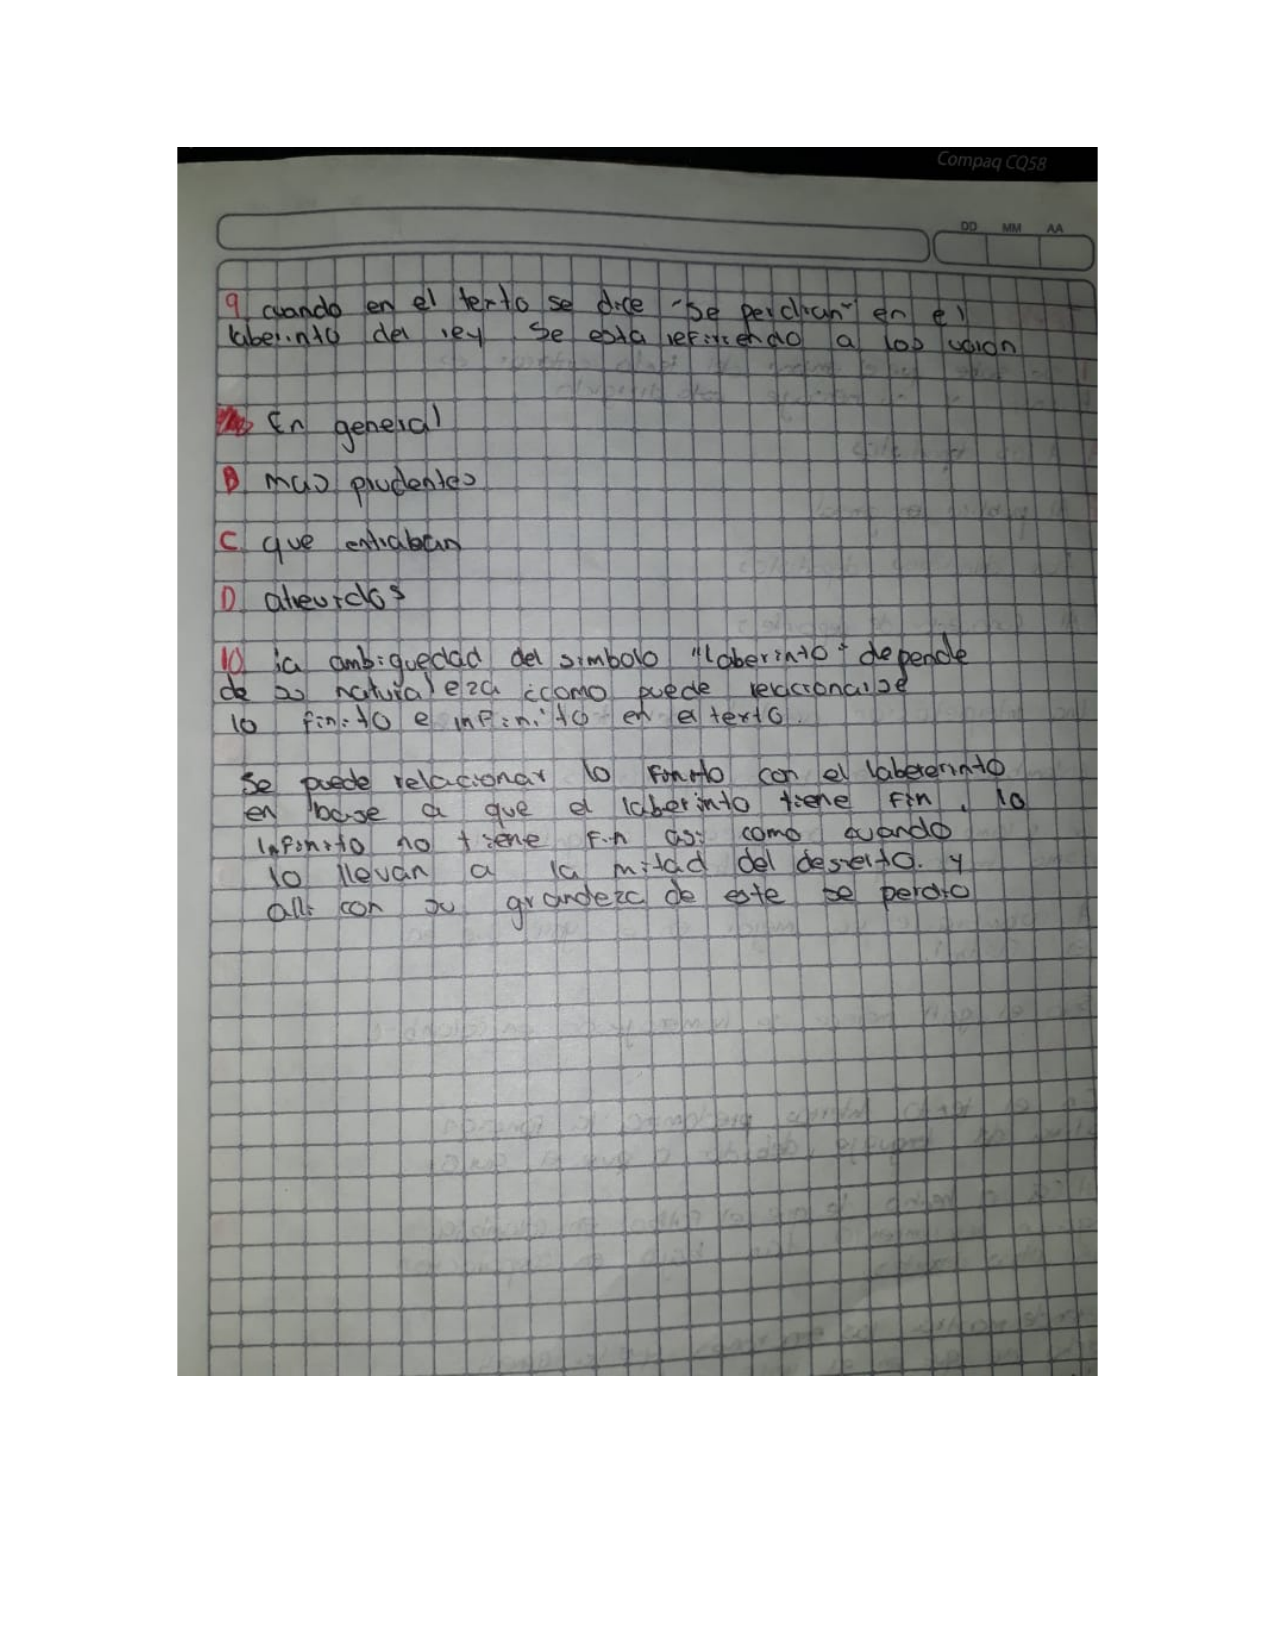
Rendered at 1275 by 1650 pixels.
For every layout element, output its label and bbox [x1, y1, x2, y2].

picture [177, 147, 1098, 1376]
